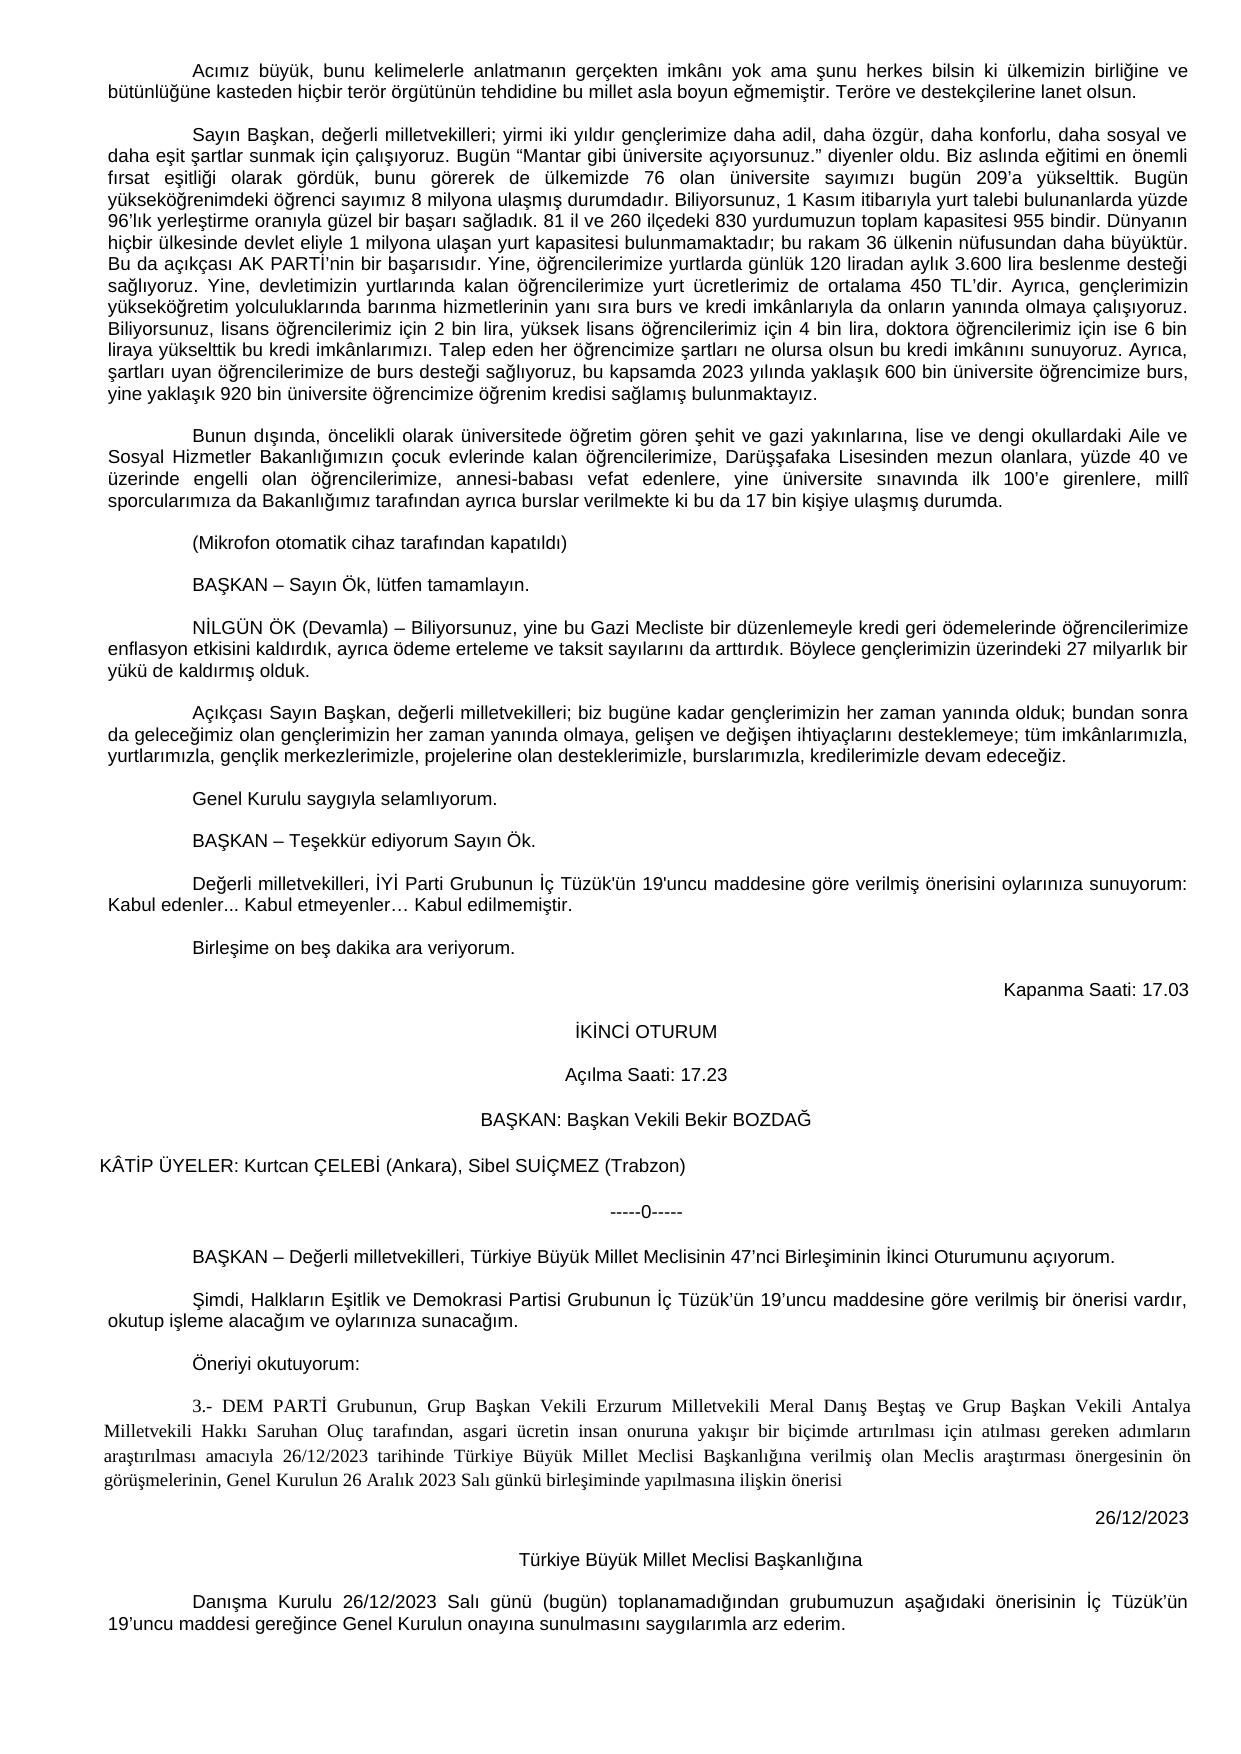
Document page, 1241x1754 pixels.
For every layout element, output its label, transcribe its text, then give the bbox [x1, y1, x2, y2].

text KÂTİP ÜYELER: Kurtcan ÇELEBİ (Ankara), Sibel SUİÇMEZ (Trabzon) [99, 1155, 1189, 1176]
text 26/12/2023 [108, 1507, 1189, 1528]
text İKİNCİ OTURUM [103, 1021, 1189, 1043]
text Acımız büyük, bunu kelimelerle anlatmanın gerçekten imkânı yok ama şunu herkes bilsin ki ülkemizin birliğine ve bütünlüğüne kasteden hiçbir terör örgütünün tehdidine bu millet asla boyun eğmemiştir. Teröre ve destekçilerine lanet olsun. [108, 60, 1189, 103]
text Şimdi, Halkların Eşitlik ve Demokrasi Partisi Grubunun İç Tüzük’ün 19’uncu maddesine göre verilmiş bir önerisi vardır, okutup işleme alacağım ve oylarınıza sunacağım. [108, 1288, 1189, 1332]
text -----0----- [103, 1201, 1189, 1222]
text Kapanma Saati: 17.03 [108, 979, 1189, 1000]
text BAŞKAN – Değerli milletvekilleri, Türkiye Büyük Millet Meclisinin 47’nci Birleşiminin İkinci Oturumunu açıyorum. [108, 1246, 1189, 1268]
text Türkiye Büyük Millet Meclisi Başkanlığına [108, 1549, 1189, 1571]
text Değerli milletvekilleri, İYİ Parti Grubunun İç Tüzük'ün 19'uncu maddesine göre verilmiş önerisini oylarınıza sunuyorum: Kabul edenler... Kabul etmeyenler… Kabul edilmemiştir. [108, 872, 1189, 916]
text BAŞKAN: Başkan Vekili Bekir BOZDAĞ [103, 1109, 1189, 1131]
text Genel Kurulu saygıyla selamlıyorum. [108, 788, 1189, 809]
text Öneriyi okutuyorum: [108, 1352, 1189, 1374]
text Danışma Kurulu 26/12/2023 Salı günü (bugün) toplanamadığından grubumuzun aşağıdaki önerisinin İç Tüzük’ün 19’uncu maddesi gereğince Genel Kurulun onayına sunulmasını saygılarımla arz ederim. [108, 1591, 1189, 1634]
text Açılma Saati: 17.23 [103, 1064, 1189, 1085]
text Bunun dışında, öncelikli olarak üniversitede öğretim gören şehit ve gazi yakınlarına, lise ve dengi okullardaki Aile ve Sosyal Hizmetler Bakanlığımızın çocuk evlerinde kalan öğrencilerimize, Darüşşafaka Lisesinden mezun olanlara, yüzde 40 ve üzerinde engelli olan öğrencilerimize, annesi-babası vefat edenlere, yine üniversite sınavında ilk 100’e girenlere, millî sporcularımıza da Bakanlığımız tarafından ayrıca burslar verilmekte ki bu da 17 bin kişiye ulaşmış durumda. [108, 425, 1189, 511]
text Açıkçası Sayın Başkan, değerli milletvekilleri; biz bugüne kadar gençlerimizin her zaman yanında olduk; bundan sonra da geleceğimiz olan gençlerimizin her zaman yanında olmaya, gelişen ve değişen ihtiyaçlarını desteklemeye; tüm imkânlarımızla, yurtlarımızla, gençlik merkezlerimizle, projelerine olan desteklerimizle, burslarımızla, kredilerimizle devam edeceğiz. [108, 702, 1189, 767]
text 3.- DEM PARTİ Grubunun, Grup Başkan Vekili Erzurum Milletvekili Meral Danış Beştaş ve Grup Başkan Vekili Antalya Milletvekili Hakkı Saruhan Oluç tarafından, asgari ücretin insan onuruna yakışır bir biçimde artırılması için atılması gereken adımların araştırılması amacıyla 26/12/2023 tarihinde Türkiye Büyük Millet Meclisi Başkanlığına verilmiş olan Meclis araştırması önergesinin ön görüşmelerinin, Genel Kurulun 26 Aralık 2023 Salı günkü birleşiminde yapılmasına ilişkin önerisi [103, 1395, 1193, 1491]
text NİLGÜN ÖK (Devamla) – Biliyorsunuz, yine bu Gazi Mecliste bir düzenlemeyle kredi geri ödemelerinde öğrencilerimize enflasyon etkisini kaldırdık, ayrıca ödeme erteleme ve taksit sayılarını da arttırdık. Böylece gençlerimizin üzerindeki 27 milyarlık bir yükü de kaldırmış olduk. [108, 617, 1189, 681]
text (Mikrofon otomatik cihaz tarafından kapatıldı) [108, 532, 1189, 553]
text BAŞKAN – Sayın Ök, lütfen tamamlayın. [108, 574, 1189, 596]
text Birleşime on beş dakika ara veriyorum. [108, 936, 1189, 958]
text Sayın Başkan, değerli milletvekilleri; yirmi iki yıldır gençlerimize daha adil, daha özgür, daha konforlu, daha sosyal ve daha eşit şartlar sunmak için çalışıyoruz. Bugün “Mantar gibi üniversite açıyorsunuz.” diyenler oldu. Biz aslında eğitimi en önemli fırsat eşitliği olarak gördük, bunu görerek de ülkemizde 76 olan üniversite sayımızı bugün 209’a yükselttik. Bugün yükseköğrenimdeki öğrenci sayımız 8 milyona ulaşmış durumdadır. Biliyorsunuz, 1 Kasım itibarıyla yurt talebi bulunanlarda yüzde 96’lık yerleştirme oranıyla güzel bir başarı sağladık. 81 il ve 260 ilçedeki 830 yurdumuzun toplam kapasitesi 955 bindir. Dünyanın hiçbir ülkesinde devlet eliyle 1 milyona ulaşan yurt kapasitesi bulunmamaktadır; bu rakam 36 ülkenin nüfusundan daha büyüktür. Bu da açıkçası AK PARTİ’nin bir başarısıdır. Yine, öğrencilerimize yurtlarda günlük 120 liradan aylık 3.600 lira beslenme desteği sağlıyoruz. Yine, devletimizin yurtlarında kalan öğrencilerimize yurt ücretlerimiz de ortalama 450 TL’dir. Ayrıca, gençlerimizin yükseköğretim yolculuklarında barınma hizmetlerinin yanı sıra burs ve kredi imkânlarıyla da onların yanında olmaya çalışıyoruz. Biliyorsunuz, lisans öğrencilerimiz için 2 bin lira, yüksek lisans öğrencilerimiz için 4 bin lira, doktora öğrencilerimiz için ise 6 bin liraya yükselttik bu kredi imkânlarımızı. Talep eden her öğrencimize şartları ne olursa olsun bu kredi imkânını sunuyoruz. Ayrıca, şartları uyan öğrencilerimize de burs desteği sağlıyoruz, bu kapsamda 2023 yılında yaklaşık 600 bin üniversite öğrencimize burs, yine yaklaşık 920 bin üniversite öğrencimize öğrenim kredisi sağlamış bulunmaktayız. [108, 124, 1189, 404]
text BAŞKAN – Teşekkür ediyorum Sayın Ök. [108, 830, 1189, 852]
